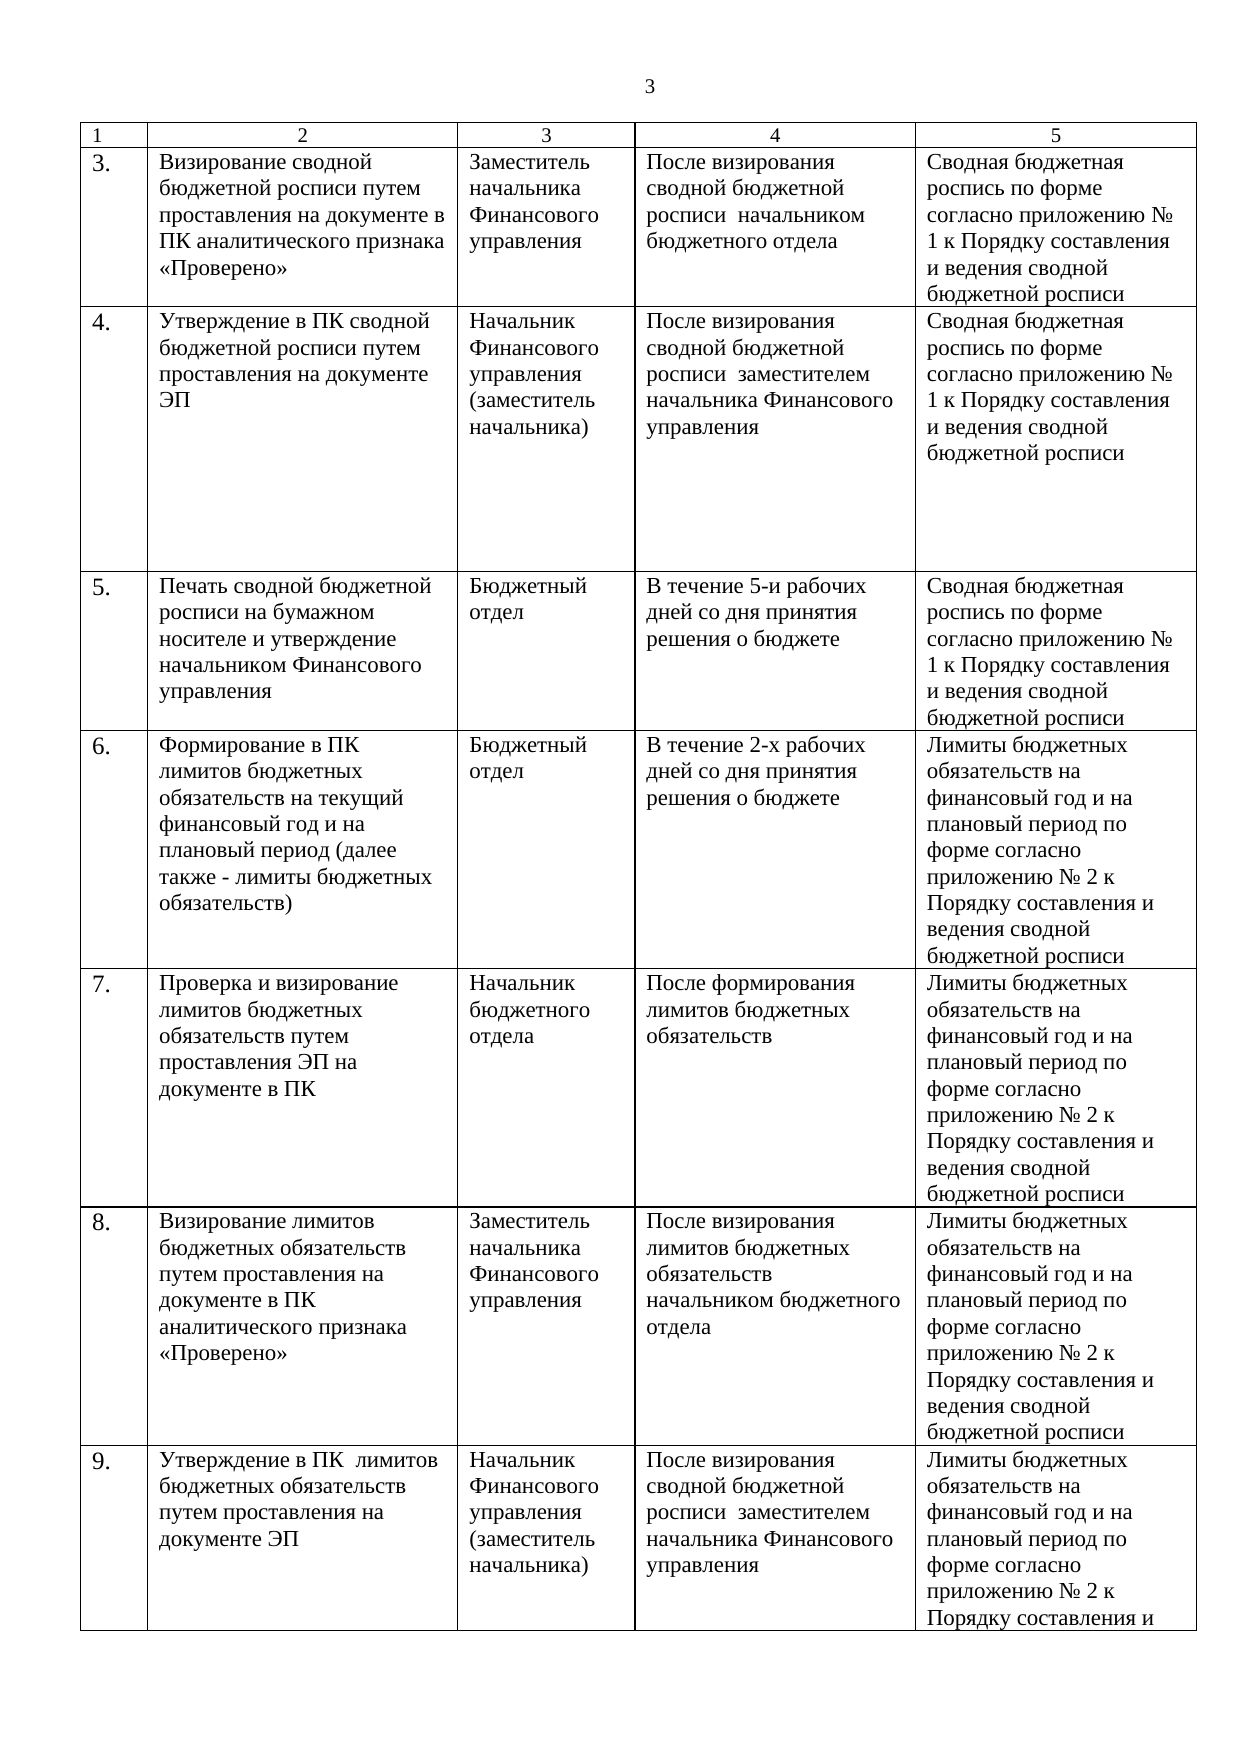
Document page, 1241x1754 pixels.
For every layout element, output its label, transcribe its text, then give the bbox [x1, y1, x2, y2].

table_header 2 [148, 123, 457, 147]
table_cell Сводная бюджетная роспись по форме согласно приложению № 1 к Порядку составления и ведения сводной бюджетной росписи [916, 307, 1196, 571]
table_cell После формирования лимитов бюджетных обязательств [636, 969, 915, 1206]
table_cell В течение 5-и рабочих дней со дня принятия решения о бюджете [636, 572, 915, 730]
table_header 1 [81, 123, 147, 147]
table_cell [148, 1446, 457, 1630]
table_cell Сводная бюджетная роспись по форме согласно приложению № 1 к Порядку составления и ведения сводной бюджетной росписи [916, 572, 1196, 730]
table_cell Заместитель начальника Финансового управления [458, 148, 634, 306]
table_cell 7. [81, 969, 147, 1206]
table_header 4 [636, 123, 915, 147]
table_cell Утверждение в ПК сводной бюджетной росписи путем проставления на документе ЭП [148, 307, 457, 571]
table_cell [458, 1446, 634, 1630]
table_cell Бюджетный отдел [458, 572, 634, 730]
table_cell Бюджетный отдел [458, 731, 634, 968]
table_cell В течение 2-х рабочих дней со дня принятия решения о бюджете [636, 731, 915, 968]
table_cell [916, 1446, 1196, 1630]
table_cell После визирования сводной бюджетной росписи начальником бюджетного отдела [636, 148, 915, 306]
table_header 5 [916, 123, 1196, 147]
table_cell После визирования лимитов бюджетных обязательств начальником бюджетного отдела [636, 1208, 915, 1445]
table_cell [916, 148, 1196, 306]
table_header 3 [458, 123, 634, 147]
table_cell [636, 1446, 915, 1630]
table_cell После визирования сводной бюджетной росписи заместителем начальника Финансового управления [636, 307, 915, 571]
table_cell 9. [81, 1446, 147, 1630]
table_cell Печать сводной бюджетной росписи на бумажном носителе и утверждение начальником Финансового управления [148, 572, 457, 730]
table_cell Проверка и визирование лимитов бюджетных обязательств путем проставления ЭП на документе в ПК [148, 969, 457, 1206]
table_cell Визирование лимитов бюджетных обязательств путем проставления на документе в ПК аналитического признака «Проверено» [148, 1208, 457, 1445]
table_cell 5. [81, 572, 147, 730]
table_cell Формирование в ПК лимитов бюджетных обязательств на текущий финансовый год и на плановый период (далее также - лимиты бюджетных обязательств) [148, 731, 457, 968]
table_cell 3. [81, 148, 147, 306]
table_cell Начальник Финансового управления (заместитель начальника) [458, 307, 634, 571]
table_cell 6. [81, 731, 147, 968]
table_cell 4. [81, 307, 147, 571]
table_cell 8. [81, 1208, 147, 1445]
table_cell Визирование сводной бюджетной росписи путем проставления на документе в ПК аналитического признака «Проверено» [148, 148, 457, 306]
table_cell Заместитель начальника Финансового управления [458, 1208, 634, 1445]
table_cell Начальник бюджетного отдела [458, 969, 634, 1206]
